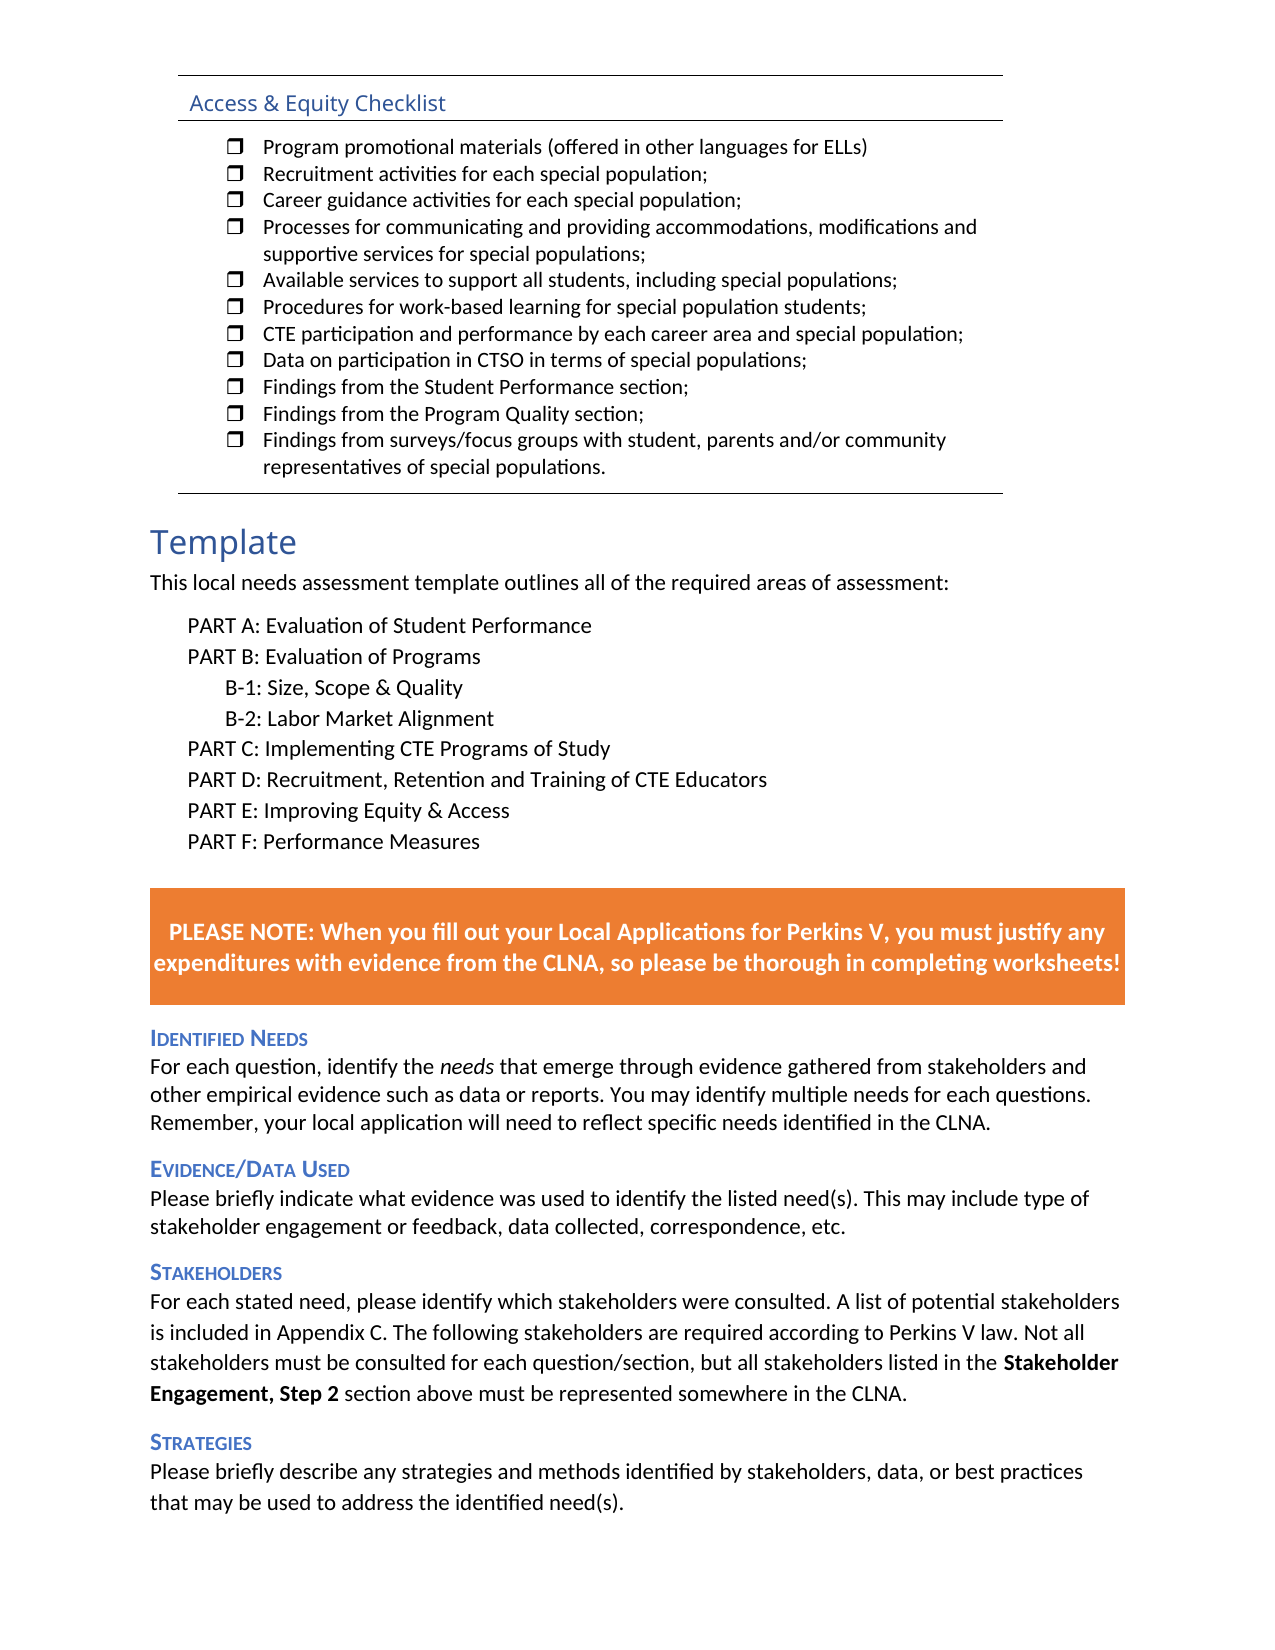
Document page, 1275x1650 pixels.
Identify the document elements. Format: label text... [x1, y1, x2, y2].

text PART B: Evaluation of Programs [150, 642, 1125, 670]
text PART C: Implementing CTE Programs of Study [150, 734, 1125, 763]
text Please briefly indicate what evidence was used to identify the listed need(s). This may include type of stakeholder engagement or feedback, data collected, correspondence, etc. [150, 1184, 1125, 1240]
subtitle Evidence/Data Used [150, 1153, 1200, 1184]
text This local needs assessment template outlines all of the required areas of assessment: [150, 568, 1125, 596]
subtitle Stakeholders [150, 1256, 1200, 1287]
text B-1: Size, Scope & Quality [150, 673, 1125, 701]
text PART A: Evaluation of Student Performance [150, 612, 1125, 640]
table_cell Program promotional materials (offered in other languages for ELLs) Recruitment activities for each special population; Career guidance activities for each special population; Processes for communicating and providing accommodations, modifications and supportive services for special populations; Available services to support all students, including special populations; Procedures for work-based learning for special population students; CTE participation and performance by each career area and special population; Data on participation in CTSO in terms of special populations; Findings from the Student Performance section; Findings from the Program Quality section; Findings from surveys/focus groups with student, parents and/or community representatives of special populations. [178, 121, 1003, 492]
text For each question, identify the needs that emerge through evidence gathered from stakeholders and other empirical evidence such as data or reports. You may identify multiple needs for each questions. Remember, your local application will need to reflect specific needs identified in the CLNA. [150, 1052, 1125, 1137]
subtitle Template [150, 518, 1200, 564]
text Please briefly describe any strategies and methods identified by stakeholders, data, or best practices that may be used to address the identified need(s). [150, 1457, 1125, 1516]
text B-2: Labor Market Alignment [150, 704, 1125, 732]
table_cell Access & Equity Checklist [178, 76, 1003, 120]
text PART F: Performance Measures [150, 827, 1125, 855]
subtitle Strategies [150, 1427, 1200, 1457]
subtitle Identified Needs [150, 1022, 1200, 1052]
text PART D: Recruitment, Retention and Training of CTE Educators [150, 765, 1125, 793]
text PART E: Improving Equity & Access [150, 796, 1125, 824]
text PLEASE NOTE: When you fill out your Local Applications for Perkins V, you must justify any expenditures with evidence from the CLNA, so please be thorough in completing worksheets! [150, 916, 1125, 977]
text For each stated need, please identify which stakeholders were consulted. A list of potential stakeholders is included in Appendix C. The following stakeholders are required according to Perkins V law. Not all stakeholders must be consulted for each question/section, but all stakeholders listed in the Stakeholder Engagement, Step 2 section above must be represented somewhere in the CLNA. [150, 1287, 1125, 1407]
